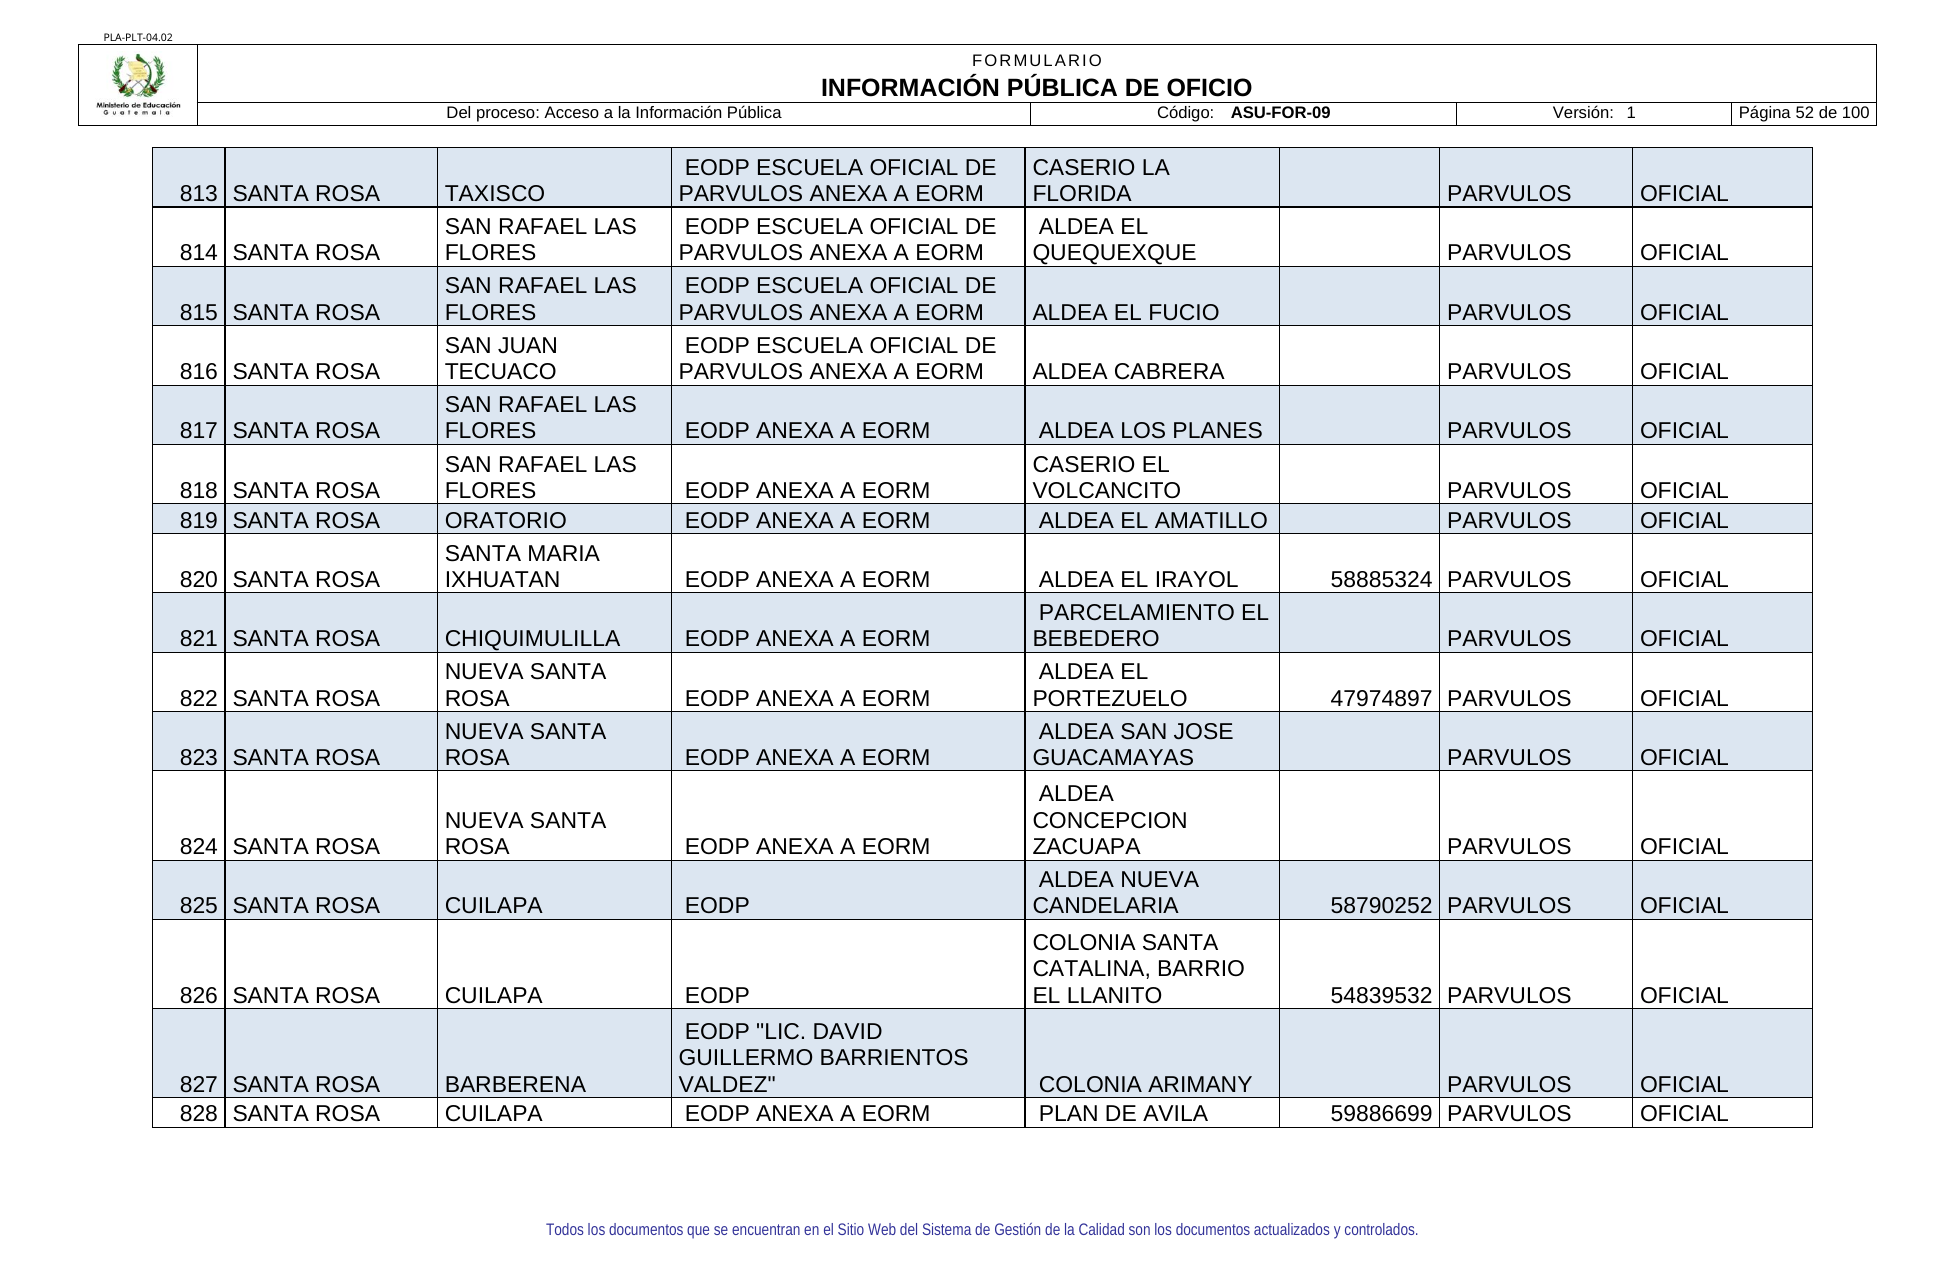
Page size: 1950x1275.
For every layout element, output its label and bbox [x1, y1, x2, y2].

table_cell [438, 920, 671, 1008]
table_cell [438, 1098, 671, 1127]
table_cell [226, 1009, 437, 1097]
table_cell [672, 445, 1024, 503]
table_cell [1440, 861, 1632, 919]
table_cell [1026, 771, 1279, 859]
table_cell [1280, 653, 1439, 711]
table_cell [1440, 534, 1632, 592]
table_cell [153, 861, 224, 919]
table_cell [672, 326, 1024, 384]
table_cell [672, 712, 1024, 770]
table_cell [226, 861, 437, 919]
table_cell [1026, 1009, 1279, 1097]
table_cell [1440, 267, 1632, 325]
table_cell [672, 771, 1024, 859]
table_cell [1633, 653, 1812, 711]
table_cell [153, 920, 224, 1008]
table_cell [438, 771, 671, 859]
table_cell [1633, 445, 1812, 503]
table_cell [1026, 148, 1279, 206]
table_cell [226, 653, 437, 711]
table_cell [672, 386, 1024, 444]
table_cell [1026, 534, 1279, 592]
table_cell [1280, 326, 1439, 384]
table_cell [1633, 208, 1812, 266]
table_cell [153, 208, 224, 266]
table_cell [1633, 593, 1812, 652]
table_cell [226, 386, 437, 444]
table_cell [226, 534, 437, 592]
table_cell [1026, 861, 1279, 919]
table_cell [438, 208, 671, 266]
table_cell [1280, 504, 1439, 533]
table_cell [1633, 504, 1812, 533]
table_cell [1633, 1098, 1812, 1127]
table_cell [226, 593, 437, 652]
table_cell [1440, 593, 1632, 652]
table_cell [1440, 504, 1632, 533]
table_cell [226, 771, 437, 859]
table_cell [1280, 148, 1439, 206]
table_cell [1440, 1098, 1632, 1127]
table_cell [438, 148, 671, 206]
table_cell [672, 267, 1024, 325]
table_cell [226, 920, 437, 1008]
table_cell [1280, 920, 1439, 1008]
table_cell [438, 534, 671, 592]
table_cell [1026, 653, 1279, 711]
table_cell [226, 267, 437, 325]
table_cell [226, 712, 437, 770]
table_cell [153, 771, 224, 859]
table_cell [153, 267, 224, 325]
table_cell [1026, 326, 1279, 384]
picture [95, 51, 181, 117]
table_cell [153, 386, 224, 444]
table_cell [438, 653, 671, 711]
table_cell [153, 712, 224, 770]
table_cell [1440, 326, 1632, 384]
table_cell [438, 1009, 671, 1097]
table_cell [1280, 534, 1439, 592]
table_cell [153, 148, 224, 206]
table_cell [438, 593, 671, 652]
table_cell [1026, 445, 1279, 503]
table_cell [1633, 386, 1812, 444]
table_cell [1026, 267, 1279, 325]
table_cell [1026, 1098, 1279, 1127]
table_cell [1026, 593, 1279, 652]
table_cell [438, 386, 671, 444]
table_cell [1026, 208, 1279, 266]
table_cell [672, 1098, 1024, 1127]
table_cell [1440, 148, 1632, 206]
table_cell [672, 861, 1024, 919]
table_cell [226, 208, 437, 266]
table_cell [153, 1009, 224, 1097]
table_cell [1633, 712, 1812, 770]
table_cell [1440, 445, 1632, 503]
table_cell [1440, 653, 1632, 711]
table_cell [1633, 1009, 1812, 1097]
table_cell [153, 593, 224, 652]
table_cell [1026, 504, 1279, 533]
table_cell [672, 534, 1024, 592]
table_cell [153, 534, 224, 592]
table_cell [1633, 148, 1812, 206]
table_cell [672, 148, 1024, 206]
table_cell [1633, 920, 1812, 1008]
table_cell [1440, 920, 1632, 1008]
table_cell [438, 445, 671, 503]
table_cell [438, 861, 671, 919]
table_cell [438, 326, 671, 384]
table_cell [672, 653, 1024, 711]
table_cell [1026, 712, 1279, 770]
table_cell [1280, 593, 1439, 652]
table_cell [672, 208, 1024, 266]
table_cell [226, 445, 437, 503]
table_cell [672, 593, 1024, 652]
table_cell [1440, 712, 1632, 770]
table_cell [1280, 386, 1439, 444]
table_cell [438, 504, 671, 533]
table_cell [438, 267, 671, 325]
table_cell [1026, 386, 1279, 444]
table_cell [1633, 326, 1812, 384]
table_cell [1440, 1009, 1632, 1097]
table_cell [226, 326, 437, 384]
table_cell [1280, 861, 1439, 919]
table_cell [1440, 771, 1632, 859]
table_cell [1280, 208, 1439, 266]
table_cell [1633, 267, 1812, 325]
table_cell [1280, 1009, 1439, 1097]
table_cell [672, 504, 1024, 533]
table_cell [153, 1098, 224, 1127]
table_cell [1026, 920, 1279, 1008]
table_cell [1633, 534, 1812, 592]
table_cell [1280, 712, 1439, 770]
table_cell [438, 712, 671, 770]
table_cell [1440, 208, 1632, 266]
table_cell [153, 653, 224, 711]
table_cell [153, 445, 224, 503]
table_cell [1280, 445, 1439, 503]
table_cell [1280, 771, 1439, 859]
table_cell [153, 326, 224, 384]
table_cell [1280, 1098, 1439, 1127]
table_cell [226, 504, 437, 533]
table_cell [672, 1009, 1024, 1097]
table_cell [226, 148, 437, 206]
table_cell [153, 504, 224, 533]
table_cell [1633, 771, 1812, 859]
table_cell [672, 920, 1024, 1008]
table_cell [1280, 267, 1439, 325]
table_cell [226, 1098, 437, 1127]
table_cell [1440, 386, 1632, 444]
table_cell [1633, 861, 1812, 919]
